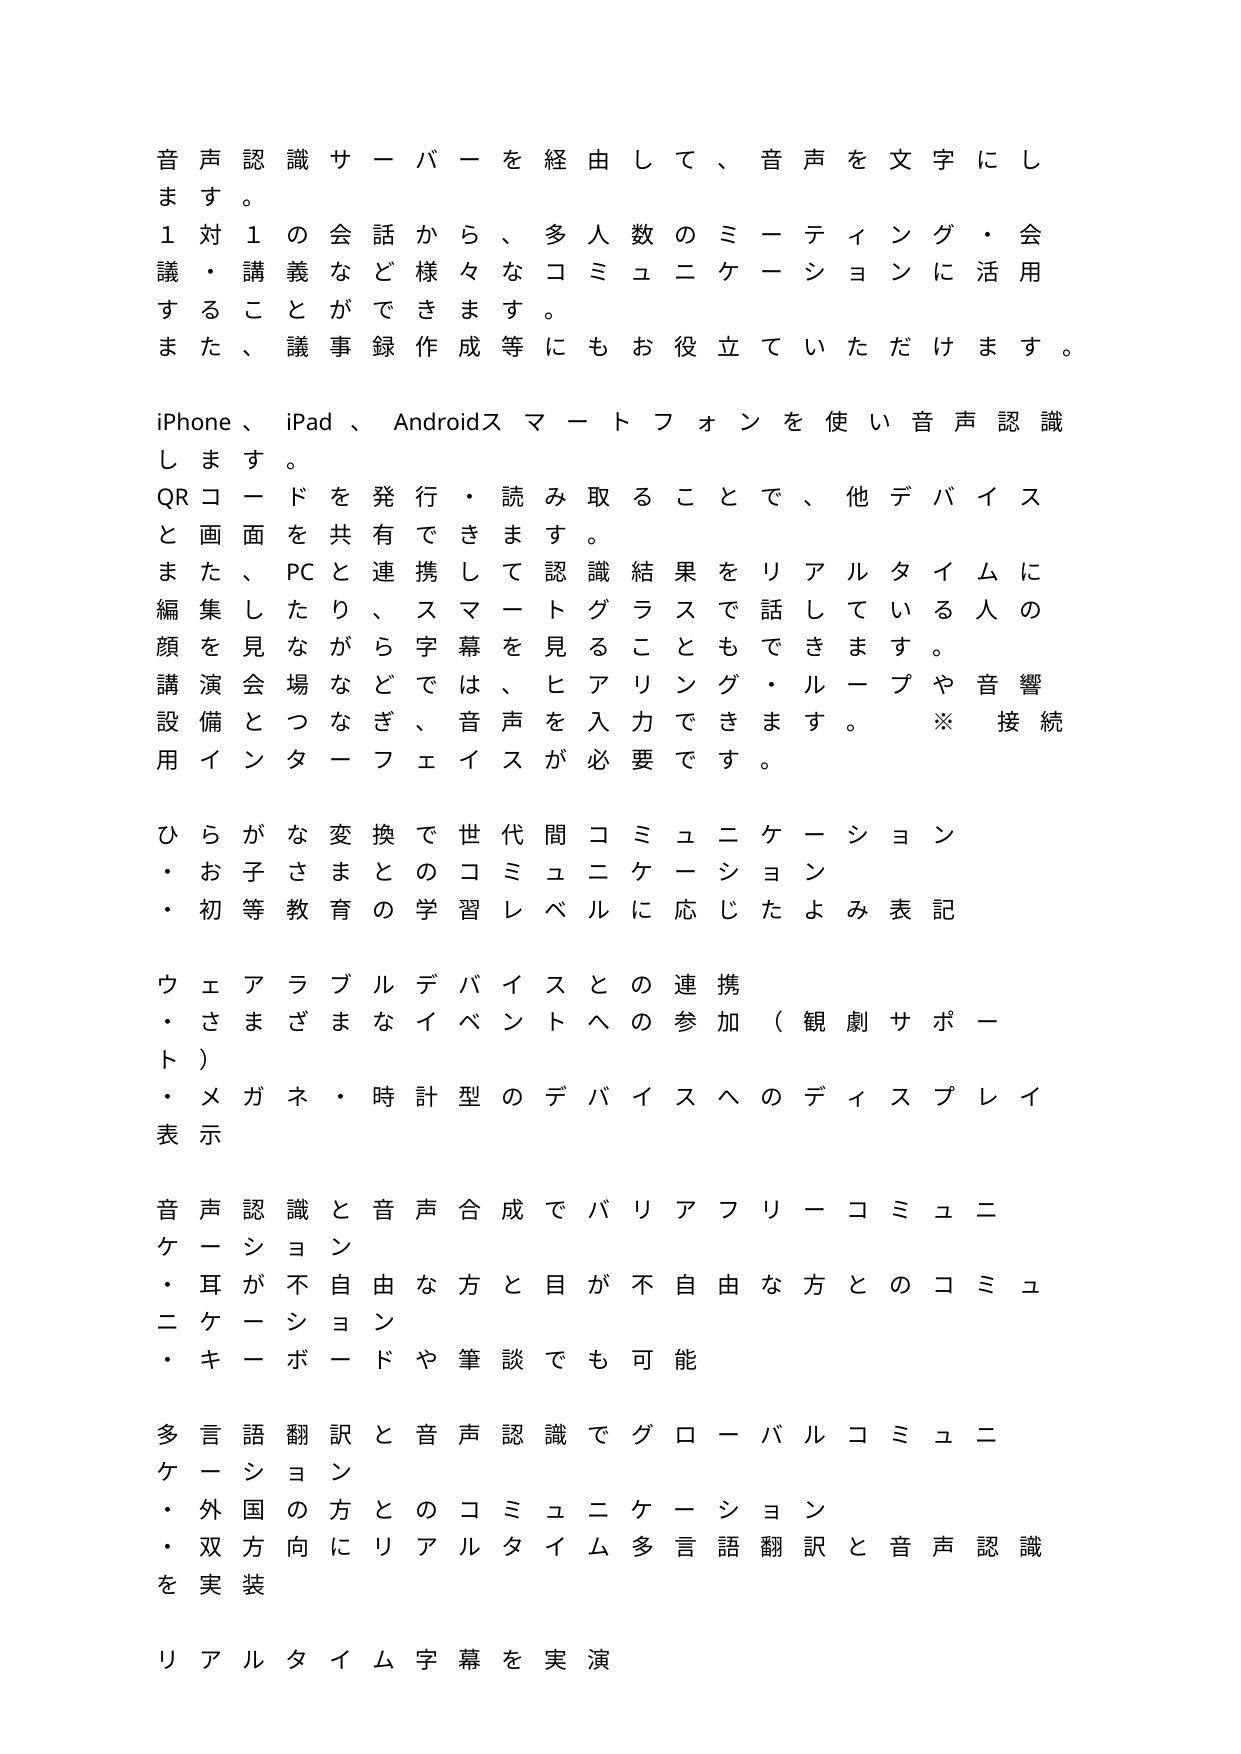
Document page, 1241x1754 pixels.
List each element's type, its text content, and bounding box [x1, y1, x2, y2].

text QRコードを発行・読み取ることで、他デバイスと画面を共有できます。 [156, 477, 1084, 552]
text １対１の会話から、多人数のミーティング・会議・講義など様々なコミュニケーションに活用することができます。 [156, 215, 1084, 327]
text 講演会場などでは、ヒアリング・ループや音響設備とつなぎ、音声を入力できます。 ※ 接続用インターフェイスが必要です。 [156, 665, 1084, 777]
text また、PCと連携して認識結果をリアルタイムに編集したり、スマートグラスで話している人の顔を見ながら字幕を見ることもできます。 [156, 552, 1084, 665]
text また、議事録作成等にもお役立ていただけます。 [156, 327, 1084, 365]
text リアルタイム字幕を実演 [156, 1640, 1084, 1677]
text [156, 140, 1084, 215]
text ・外国の方とのコミュニケーション [156, 1490, 1084, 1527]
text ・メガネ・時計型のデバイスへのディスプレイ表示 [156, 1077, 1084, 1152]
text ・キーボードや筆談でも可能 [156, 1340, 1084, 1377]
text iPhone、iPad、Androidスマートフォンを使い音声認識します。 [156, 402, 1084, 477]
text 多言語翻訳と音声認識でグローバルコミュニケーション [156, 1415, 1084, 1490]
text ・さまざまなイベントへの参加（観劇サポート） [156, 1002, 1084, 1077]
text ・初等教育の学習レベルに応じたよみ表記 [156, 890, 1084, 927]
text 音声認識と音声合成でバリアフリーコミュニケーション [156, 1190, 1084, 1265]
text ・双方向にリアルタイム多言語翻訳と音声認識を実装 [156, 1527, 1084, 1602]
text ・お子さまとのコミュニケーション [156, 852, 1084, 890]
text ウェアラブルデバイスとの連携 [156, 965, 1084, 1002]
text ひらがな変換で世代間コミュニケーション [156, 815, 1084, 852]
text ・耳が不自由な方と目が不自由な方とのコミュニケーション [156, 1265, 1084, 1340]
